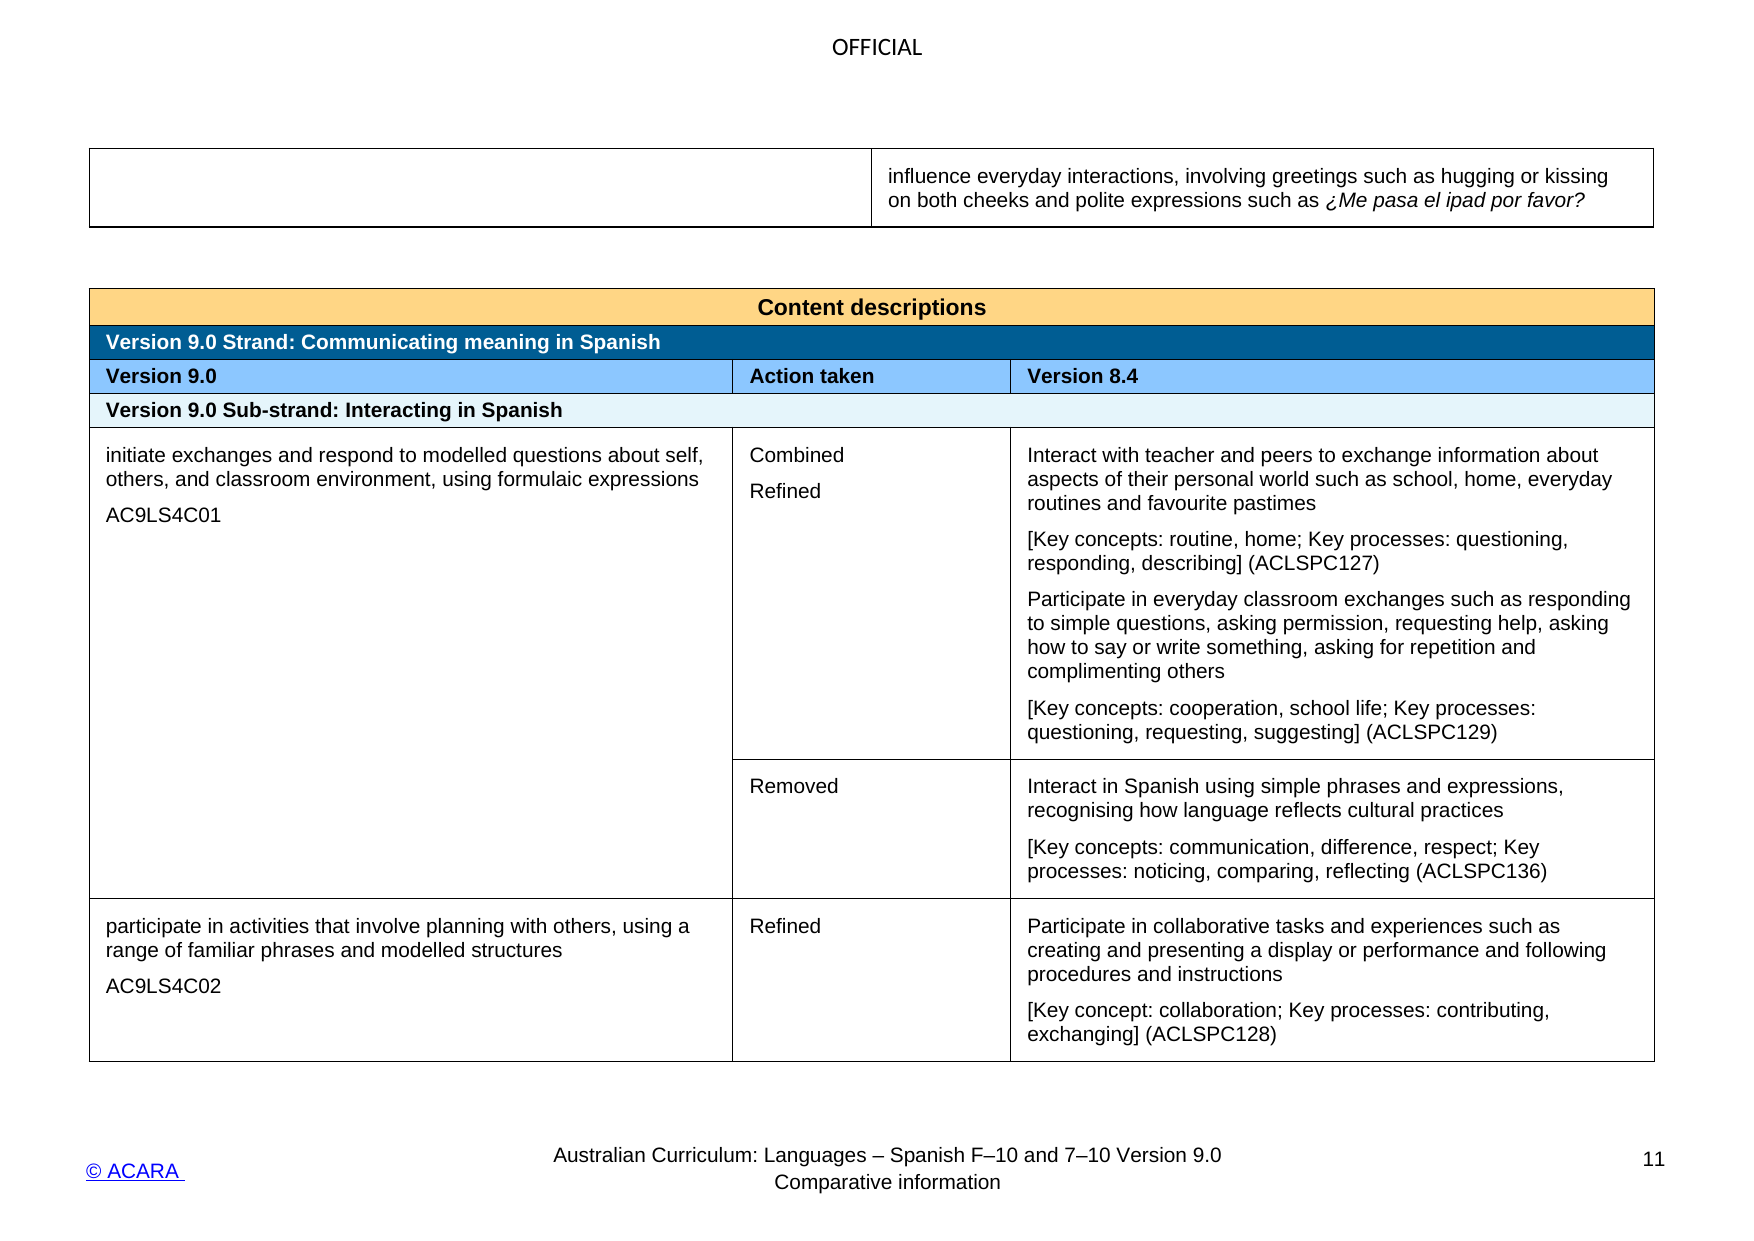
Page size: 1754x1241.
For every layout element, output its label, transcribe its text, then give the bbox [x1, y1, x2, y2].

table_cell Participate in collaborative tasks and experiences such as creating and presenting a display or performance and following procedures and instructions [Key concept: collaboration; Key processes: contributing, exchanging] (ACLSPC128) [1011, 899, 1654, 1061]
table_cell Combined Refined [733, 428, 1010, 758]
table_cell Version 9.0 Strand: Communicating meaning in Spanish [90, 326, 1654, 359]
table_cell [872, 149, 1653, 226]
table_cell initiate exchanges and respond to modelled questions about self, others, and classroom environment, using formulaic expressions AC9LS4C01 [90, 428, 732, 898]
table_cell Interact with teacher and peers to exchange information about aspects of their personal world such as school, home, everyday routines and favourite pastimes [Key concepts: routine, home; Key processes: questioning, responding, describing] (ACLSPC127) Participate in everyday classroom exchanges such as responding to simple questions, asking permission, requesting help, asking how to say or write something, asking for repetition and complimenting others [Key concepts: cooperation, school life; Key processes: questioning, requesting, suggesting] (ACLSPC129) [1011, 428, 1654, 758]
table_cell Version 8.4 [1011, 360, 1654, 393]
table_cell Removed [733, 760, 1010, 898]
table_header Content descriptions [90, 289, 1654, 325]
table_cell participate in activities that involve planning with others, using a range of familiar phrases and modelled structures AC9LS4C02 [90, 899, 732, 1061]
table_cell Version 9.0 Sub-strand: Interacting in Spanish [90, 394, 1654, 427]
table_cell Refined [733, 899, 1010, 1061]
table_cell Action taken [733, 360, 1010, 393]
table_cell Interact in Spanish using simple phrases and expressions, recognising how language reflects cultural practices [Key concepts: communication, difference, respect; Key processes: noticing, comparing, reflecting (ACLSPC136) [1011, 760, 1654, 898]
table_cell Version 9.0 [90, 360, 732, 393]
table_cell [90, 149, 871, 226]
